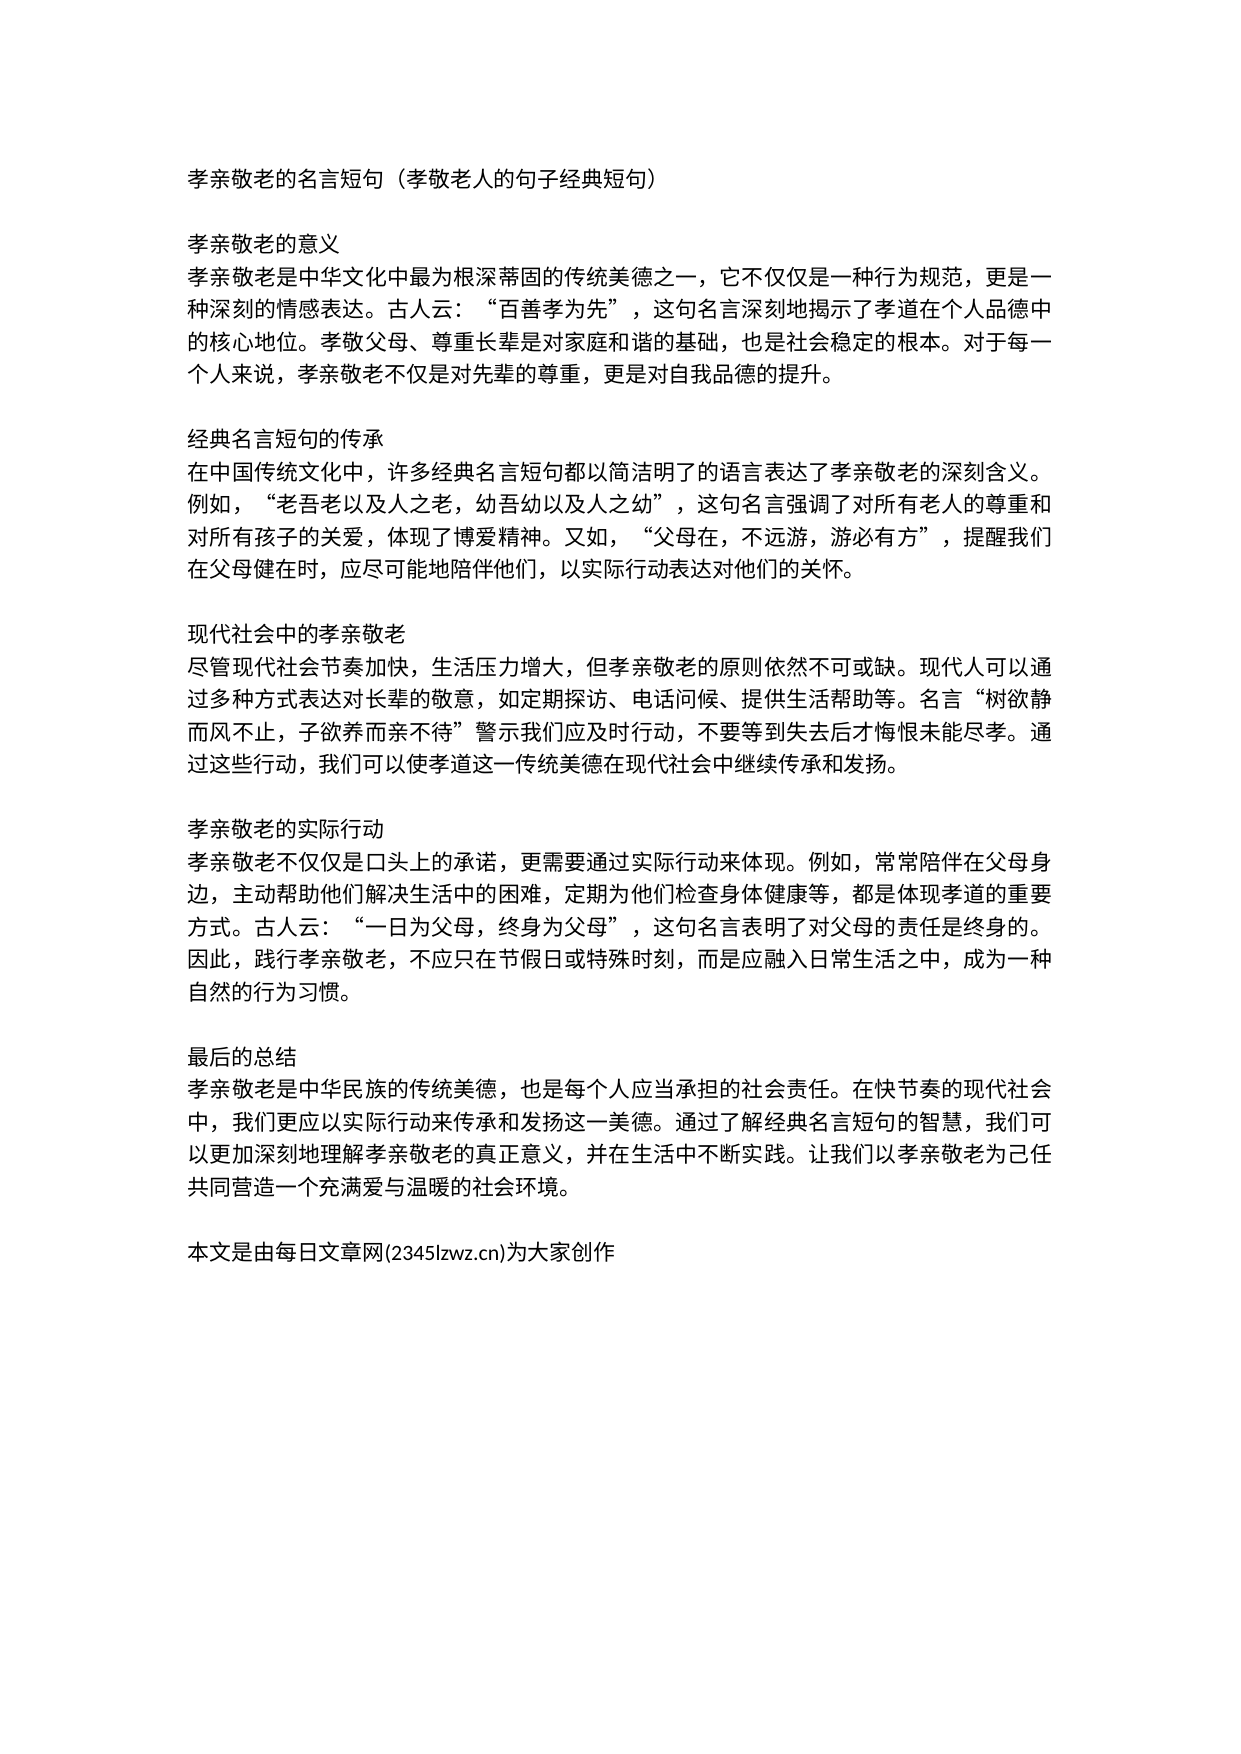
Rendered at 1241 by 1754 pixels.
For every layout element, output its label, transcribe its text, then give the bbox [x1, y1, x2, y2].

text 孝亲敬老的意义 [187, 227, 1053, 259]
text 孝亲敬老的实际行动 [187, 812, 1053, 844]
text 本文是由每日文章网(2345lzwz.cn)为大家创作 [187, 1234, 1053, 1267]
text 孝亲敬老是中华文化中最为根深蒂固的传统美德之一，它不仅仅是一种行为规范，更是一种深刻的情感表达。古人云：“百善孝为先”，这句名言深刻地揭示了孝道在个人品德中的核心地位。孝敬父母、尊重长辈是对家庭和谐的基础，也是社会稳定的根本。对于每一个人来说，孝亲敬老不仅是对先辈的尊重，更是对自我品德的提升。 [187, 259, 1053, 389]
text 尽管现代社会节奏加快，生活压力增大，但孝亲敬老的原则依然不可或缺。现代人可以通过多种方式表达对长辈的敬意，如定期探访、电话问候、提供生活帮助等。名言“树欲静而风不止，子欲养而亲不待”警示我们应及时行动，不要等到失去后才悔恨未能尽孝。通过这些行动，我们可以使孝道这一传统美德在现代社会中继续传承和发扬。 [187, 649, 1053, 779]
text 最后的总结 [187, 1039, 1053, 1072]
text 在中国传统文化中，许多经典名言短句都以简洁明了的语言表达了孝亲敬老的深刻含义。例如，“老吾老以及人之老，幼吾幼以及人之幼”，这句名言强调了对所有老人的尊重和对所有孩子的关爱，体现了博爱精神。又如，“父母在，不远游，游必有方”，提醒我们在父母健在时，应尽可能地陪伴他们，以实际行动表达对他们的关怀。 [187, 454, 1053, 584]
text 孝亲敬老不仅仅是口头上的承诺，更需要通过实际行动来体现。例如，常常陪伴在父母身边，主动帮助他们解决生活中的困难，定期为他们检查身体健康等，都是体现孝道的重要方式。古人云：“一日为父母，终身为父母”，这句名言表明了对父母的责任是终身的。因此，践行孝亲敬老，不应只在节假日或特殊时刻，而是应融入日常生活之中，成为一种自然的行为习惯。 [187, 844, 1053, 1007]
text 孝亲敬老是中华民族的传统美德，也是每个人应当承担的社会责任。在快节奏的现代社会中，我们更应以实际行动来传承和发扬这一美德。通过了解经典名言短句的智慧，我们可以更加深刻地理解孝亲敬老的真正意义，并在生活中不断实践。让我们以孝亲敬老为己任，共同营造一个充满爱与温暖的社会环境。 [187, 1072, 1053, 1202]
text 经典名言短句的传承 [187, 422, 1053, 454]
text 孝亲敬老的名言短句（孝敬老人的句子经典短句） [187, 162, 1053, 194]
text 现代社会中的孝亲敬老 [187, 617, 1053, 649]
